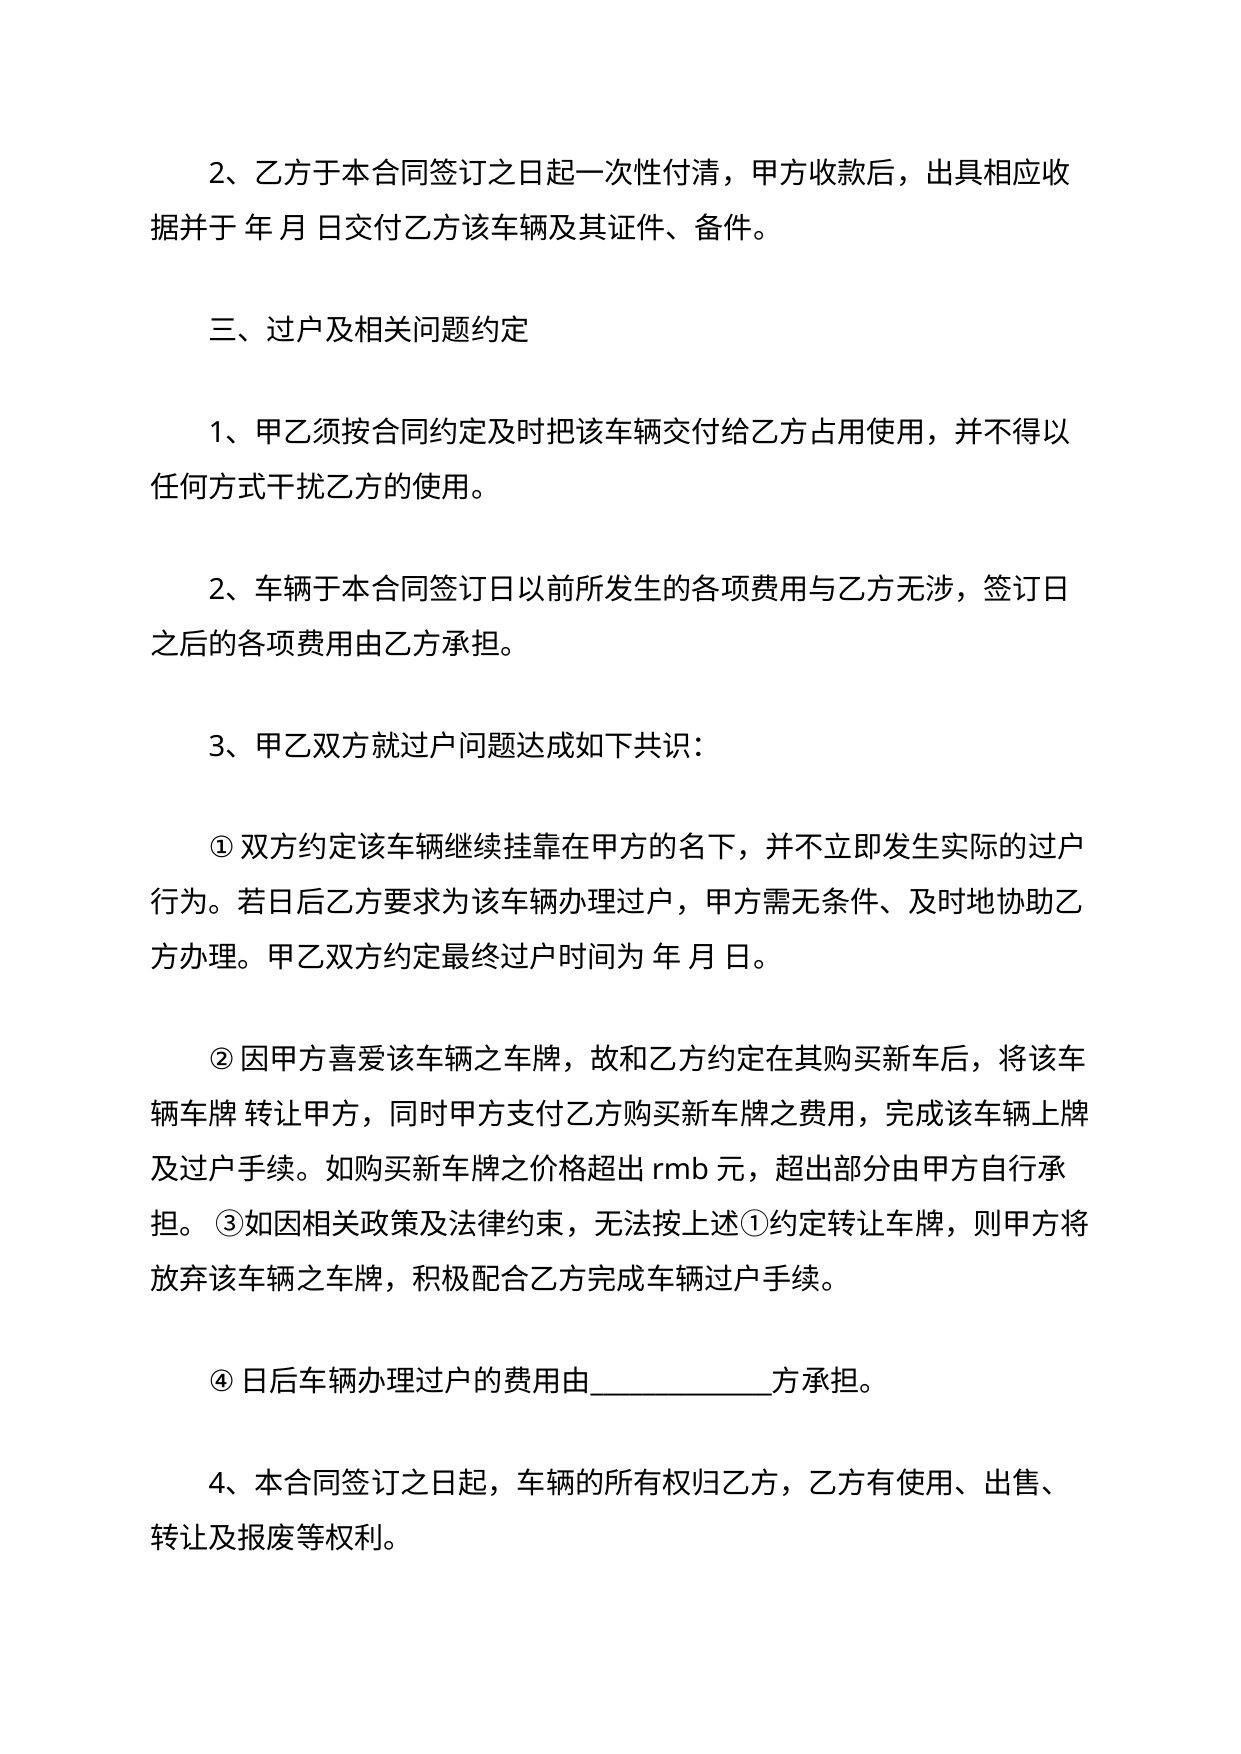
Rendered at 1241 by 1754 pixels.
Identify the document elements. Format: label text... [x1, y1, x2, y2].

text ②因甲方喜爱该车辆之车牌，故和乙方约定在其购买新车后，将该车辆车牌 转让甲方，同时甲方支付乙方购买新车牌之费用，完成该车辆上牌及过户手续。如购买新车牌之价格超出rmb 元，超出部分由甲方自行承担。 ③如因相关政策及法律约束，无法按上述①约定转让车牌，则甲方将放弃该车辆之车牌，积极配合乙方完成车辆过户手续。 [150, 1036, 1090, 1298]
text 三、过户及相关问题约定 [150, 307, 1090, 349]
text 3、甲乙双方就过户问题达成如下共识： [150, 722, 1090, 764]
text ①双方约定该车辆继续挂靠在甲方的名下，并不立即发生实际的过户行为。若日后乙方要求为该车辆办理过户，甲方需无条件、及时地协助乙方办理。甲乙双方约定最终过户时间为 年 月 日。 [150, 824, 1090, 976]
text 2、车辆于本合同签订日以前所发生的各项费用与乙方无涉，签订日之后的各项费用由乙方承担。 [150, 565, 1090, 663]
text ④日后车辆办理过户的费用由______________方承担。 [150, 1357, 1090, 1400]
text 2、乙方于本合同签订之日起一次性付清，甲方收款后，出具相应收据并于 年 月 日交付乙方该车辆及其证件、备件。 [150, 150, 1090, 247]
text 1、甲乙须按合同约定及时把该车辆交付给乙方占用使用，并不得以任何方式干扰乙方的使用。 [150, 408, 1090, 506]
text 4、本合同签订之日起，车辆的所有权归乙方，乙方有使用、出售、转让及报废等权利。 [150, 1459, 1090, 1557]
